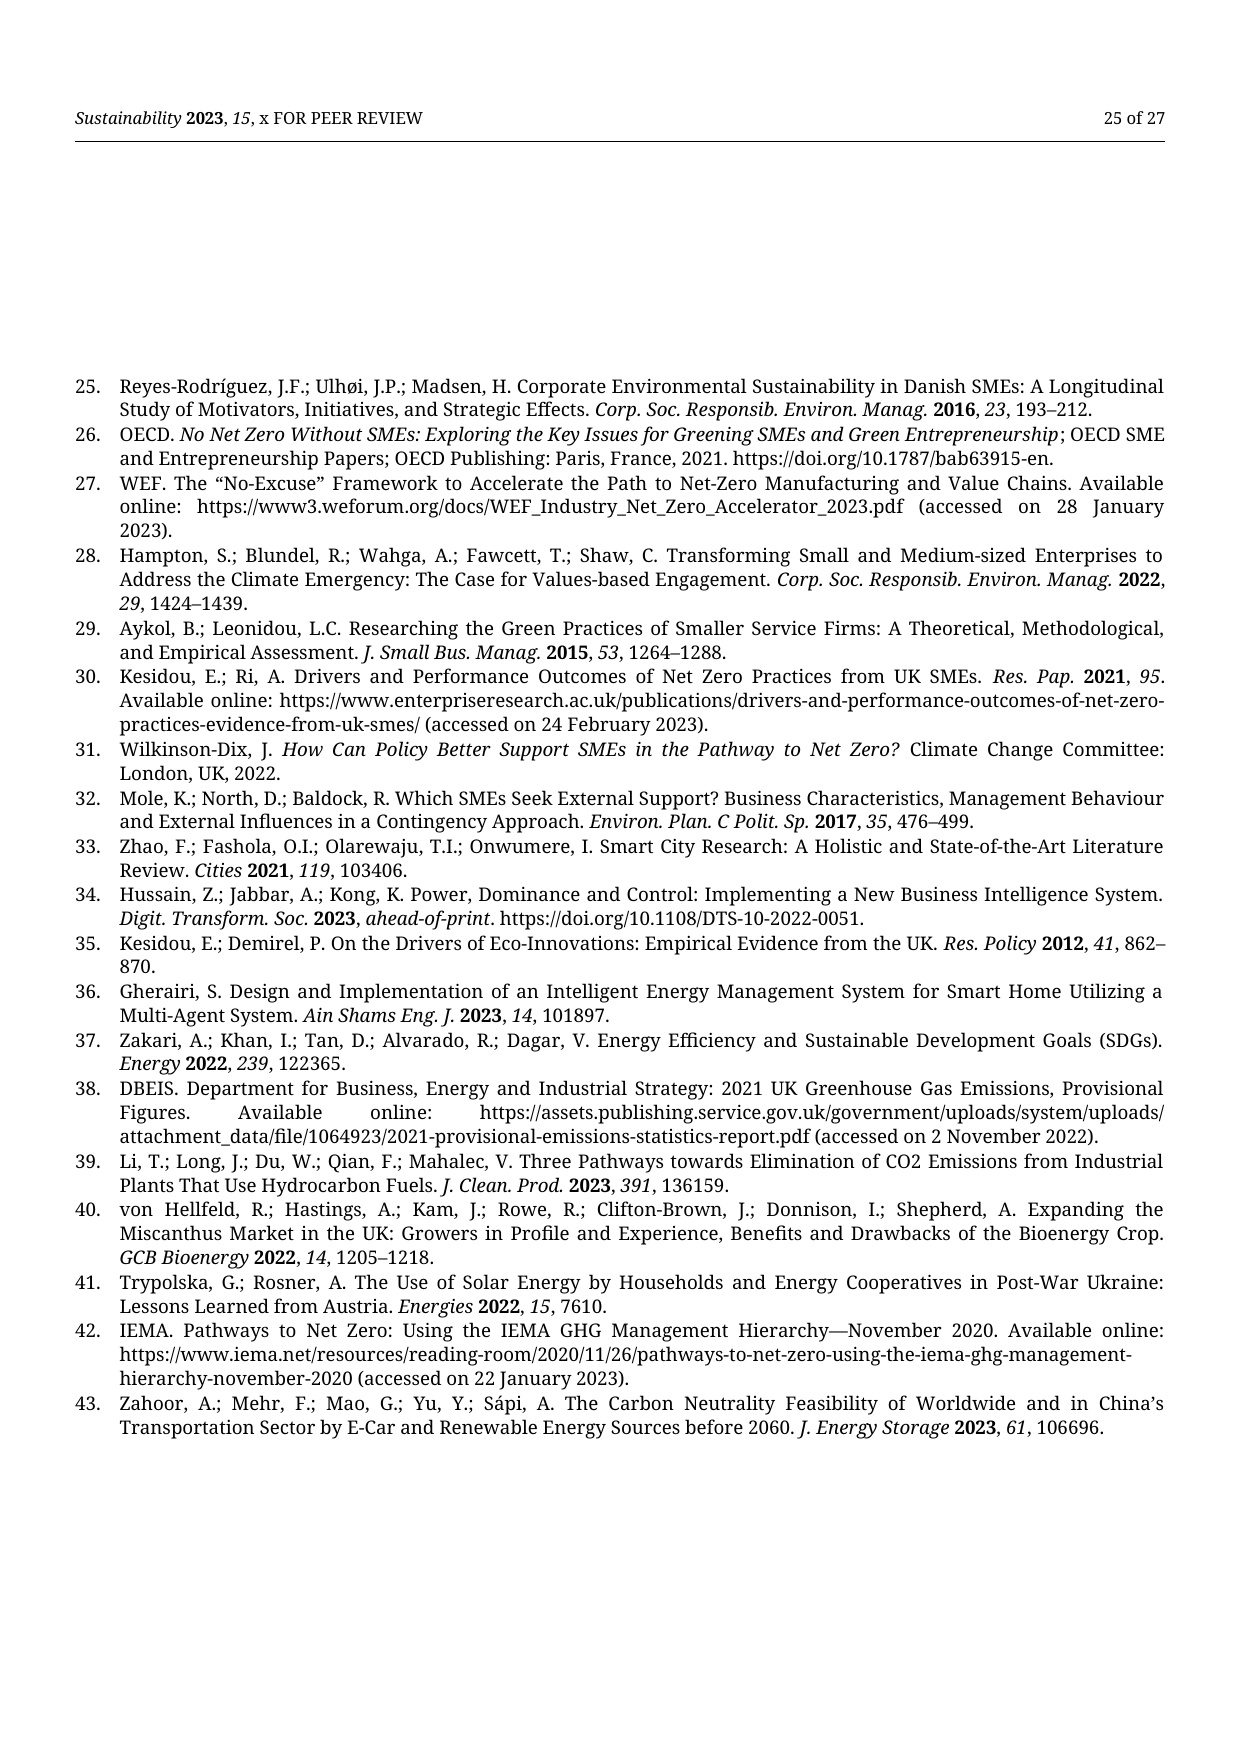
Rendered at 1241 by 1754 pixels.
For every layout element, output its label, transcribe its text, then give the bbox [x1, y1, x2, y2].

list Zakari, A.; Khan, I.; Tan, D.; Alvarado, R.; Dagar, V. Energy Efficiency and Sustainable Development Goals (SDGs). Energy 2022, 239, 122365. [75, 1028, 1165, 1076]
list Mole, K.; North, D.; Baldock, R. Which SMEs Seek External Support? Business Characteristics, Management Behaviour and External Influences in a Contingency Approach. Environ. Plan. C Polit. Sp. 2017, 35, 476–499. [75, 786, 1165, 834]
list Hussain, Z.; Jabbar, A.; Kong, K. Power, Dominance and Control: Implementing a New Business Intelligence System. Digit. Transform. Soc. 2023, ahead-of-print. https://doi.org/10.1108/DTS-10-2022-0051. [75, 882, 1165, 931]
list Hampton, S.; Blundel, R.; Wahga, A.; Fawcett, T.; Shaw, C. Transforming Small and Medium-sized Enterprises to Address the Climate Emergency: The Case for Values-based Engagement. Corp. Soc. Responsib. Environ. Manag. 2022, 29, 1424–1439. [75, 543, 1165, 616]
list Zhao, F.; Fashola, O.I.; Olarewaju, T.I.; Onwumere, I. Smart City Research: A Holistic and State-of-the-Art Literature Review. Cities 2021, 119, 103406. [75, 834, 1165, 882]
list Gherairi, S. Design and Implementation of an Intelligent Energy Management System for Smart Home Utilizing a Multi-Agent System. Ain Shams Eng. J. 2023, 14, 101897. [75, 979, 1165, 1028]
list Aykol, B.; Leonidou, L.C. Researching the Green Practices of Smaller Service Firms: A Theoretical, Methodological, and Empirical Assessment. J. Small Bus. Manag. 2015, 53, 1264–1288. [75, 616, 1165, 664]
list IEMA. Pathways to Net Zero: Using the IEMA GHG Management Hierarchy—November 2020. Available online: https://www.iema.net/resources/reading-room/2020/11/26/pathways-to-net-zero-using-the-iema-ghg-management-hierarchy-november-2020 (accessed on 22 January 2023). [75, 1318, 1165, 1391]
list von Hellfeld, R.; Hastings, A.; Kam, J.; Rowe, R.; Clifton-Brown, J.; Donnison, I.; Shepherd, A. Expanding the Miscanthus Market in the UK: Growers in Profile and Experience, Benefits and Drawbacks of the Bioenergy Crop. GCB Bioenergy 2022, 14, 1205–1218. [75, 1197, 1165, 1270]
list Reyes-Rodríguez, J.F.; Ulhøi, J.P.; Madsen, H. Corporate Environmental Sustainability in Danish SMEs: A Longitudinal Study of Motivators, Initiatives, and Strategic Effects. Corp. Soc. Responsib. Environ. Manag. 2016, 23, 193–212. [75, 374, 1165, 422]
list Li, T.; Long, J.; Du, W.; Qian, F.; Mahalec, V. Three Pathways towards Elimination of CO2 Emissions from Industrial Plants That Use Hydrocarbon Fuels. J. Clean. Prod. 2023, 391, 136159. [75, 1149, 1165, 1197]
list OECD. No Net Zero Without SMEs: Exploring the Key Issues for Greening SMEs and Green Entrepreneurship; OECD SME and Entrepreneurship Papers; OECD Publishing: Paris, France, 2021. https://doi.org/10.1787/bab63915-en. [75, 422, 1165, 471]
list DBEIS. Department for Business, Energy and Industrial Strategy: 2021 UK Greenhouse Gas Emissions, Provisional Figures. Available online: https://assets.publishing.service.gov.uk/government/uploads/system/uploads/attachment_data/file/1064923/2021-provisional-emissions-statistics-report.pdf (accessed on 2 November 2022). [75, 1076, 1165, 1149]
list Kesidou, E.; Demirel, P. On the Drivers of Eco-Innovations: Empirical Evidence from the UK. Res. Policy 2012, 41, 862–870. [75, 931, 1165, 979]
list Zahoor, A.; Mehr, F.; Mao, G.; Yu, Y.; Sápi, A. The Carbon Neutrality Feasibility of Worldwide and in China’s Transportation Sector by E-Car and Renewable Energy Sources before 2060. J. Energy Storage 2023, 61, 106696. [75, 1391, 1165, 1440]
list WEF. The “No-Excuse” Framework to Accelerate the Path to Net-Zero Manufacturing and Value Chains. Available online: https://www3.weforum.org/docs/WEF_Industry_Net_Zero_Accelerator_2023.pdf (accessed on 28 January 2023). [75, 471, 1165, 543]
list Trypolska, G.; Rosner, A. The Use of Solar Energy by Households and Energy Cooperatives in Post-War Ukraine: Lessons Learned from Austria. Energies 2022, 15, 7610. [75, 1270, 1165, 1318]
list Wilkinson-Dix, J. How Can Policy Better Support SMEs in the Pathway to Net Zero? Climate Change Committee: London, UK, 2022. [75, 737, 1165, 786]
list Kesidou, E.; Ri, A. Drivers and Performance Outcomes of Net Zero Practices from UK SMEs. Res. Pap. 2021, 95. Available online: https://www.enterpriseresearch.ac.uk/publications/drivers-and-performance-outcomes-of-net-zero-practices-evidence-from-uk-smes/ (accessed on 24 February 2023). [75, 664, 1165, 737]
